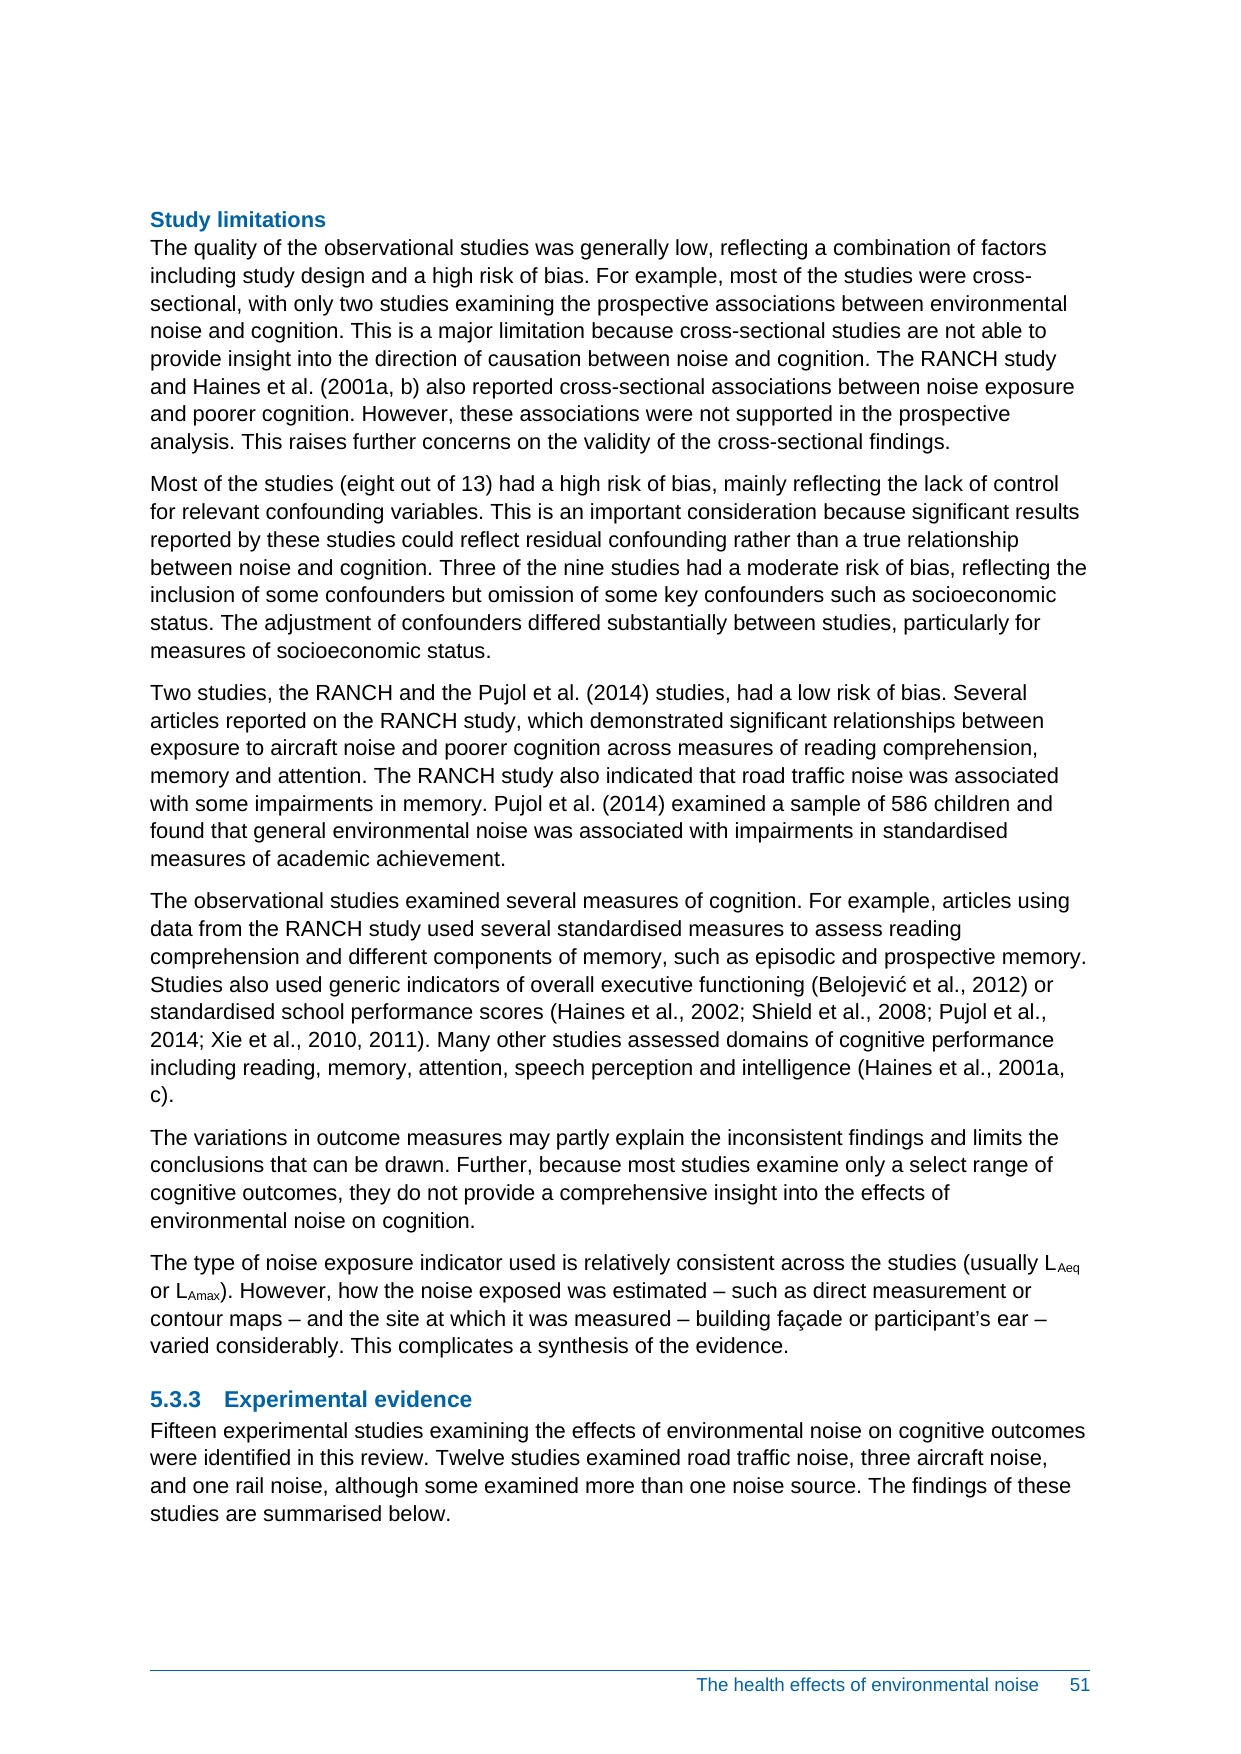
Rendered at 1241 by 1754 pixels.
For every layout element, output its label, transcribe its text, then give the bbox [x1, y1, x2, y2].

text Fifteen experimental studies examining the effects of environmental noise on cognitive outcomes were identified in this review. Twelve studies examined road traffic noise, three aircraft noise, and one rail noise, although some examined more than one noise source. The findings of these studies are summarised below. [150, 1417, 1090, 1526]
text Two studies, the RANCH and the Pujol et al. (2014) studies, had a low risk of bias. Several articles reported on the RANCH study, which demonstrated significant relationships between exposure to aircraft noise and poorer cognition across measures of reading comprehension, memory and attention. The RANCH study also indicated that road traffic noise was associated with some impairments in memory. Pujol et al. (2014) examined a sample of 586 children and found that general environmental noise was associated with impairments in standardised measures of academic achievement. [150, 680, 1090, 871]
text Most of the studies (eight out of 13) had a high risk of bias, mainly reflecting the lack of control for relevant confounding variables. This is an important consideration because significant results reported by these studies could reflect residual confounding rather than a true relationship between noise and cognition. Three of the nine studies had a moderate risk of bias, reflecting the inclusion of some confounders but omission of some key confounders such as socioeconomic status. The adjustment of confounders differed substantially between studies, particularly for measures of socioeconomic status. [150, 471, 1090, 663]
text The variations in outcome measures may partly explain the inconsistent findings and limits the conclusions that can be drawn. Further, because most studies examine only a select range of cognitive outcomes, they do not provide a comprehensive insight into the effects of environmental noise on cognition. [150, 1125, 1090, 1233]
subtitle Study limitations [150, 207, 1090, 233]
text The type of noise exposure indicator used is relatively consistent across the studies (usually LAeq or LAmax). However, how the noise exposed was estimated – such as direct measurement or contour maps – and the site at which it was measured – building façade or participant’s ear – varied considerably. This complicates a synthesis of the evidence. [150, 1250, 1090, 1358]
text The observational studies examined several measures of cognition. For example, articles using data from the RANCH study used several standardised measures to assess reading comprehension and different components of memory, such as episodic and prospective memory. Studies also used generic indicators of overall executive functioning (Belojević et al., 2012) or standardised school performance scores (Haines et al., 2002; Shield et al., 2008; Pujol et al., 2014; Xie et al., 2010, 2011). Many other studies assessed domains of cognitive performance including reading, memory, attention, speech perception and intelligence (Haines et al., 2001a, c). [150, 888, 1090, 1108]
subtitle Experimental evidence [150, 1386, 1090, 1412]
text The quality of the observational studies was generally low, reflecting a combination of factors including study design and a high risk of bias. For example, most of the studies were cross-sectional, with only two studies examining the prospective associations between environmental noise and cognition. This is a major limitation because cross-sectional studies are not able to provide insight into the direction of causation between noise and cognition. The RANCH study and Haines et al. (2001a, b) also reported cross-sectional associations between noise exposure and poorer cognition. However, these associations were not supported in the prospective analysis. This raises further concerns on the validity of the cross-sectional findings. [150, 235, 1090, 454]
